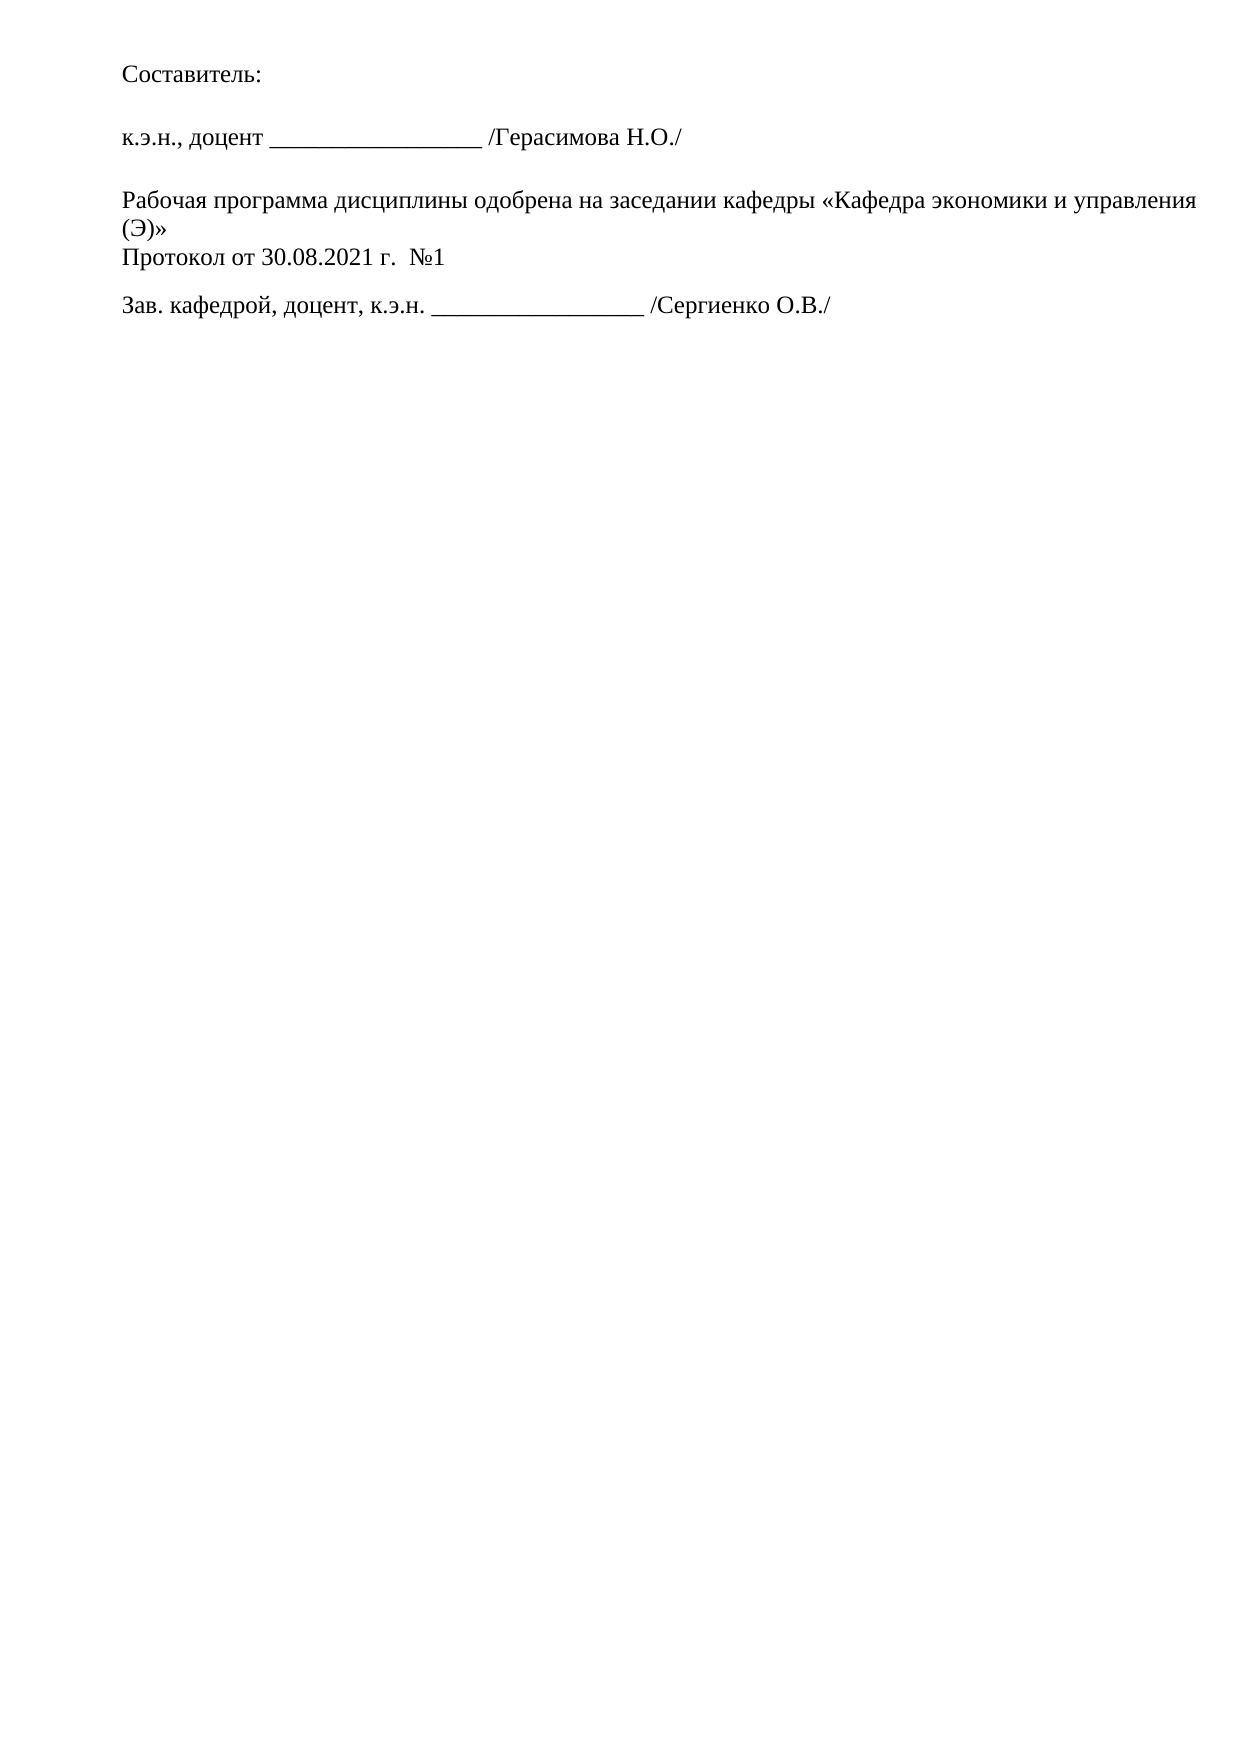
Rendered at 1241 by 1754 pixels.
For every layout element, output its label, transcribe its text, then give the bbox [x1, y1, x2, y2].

table_header Составитель: к.э.н., доцент _________________ /Герасимова Н.О./ Рабочая программа дисциплины одобрена на заседании кафедры «Кафедра экономики и управления (Э)» Протокол от 30.08.2021 г. №1 [118, 59, 1240, 291]
table_cell Зав. кафедрой, доцент, к.э.н. _________________ /Сергиенко О.В./ [118, 291, 1240, 319]
